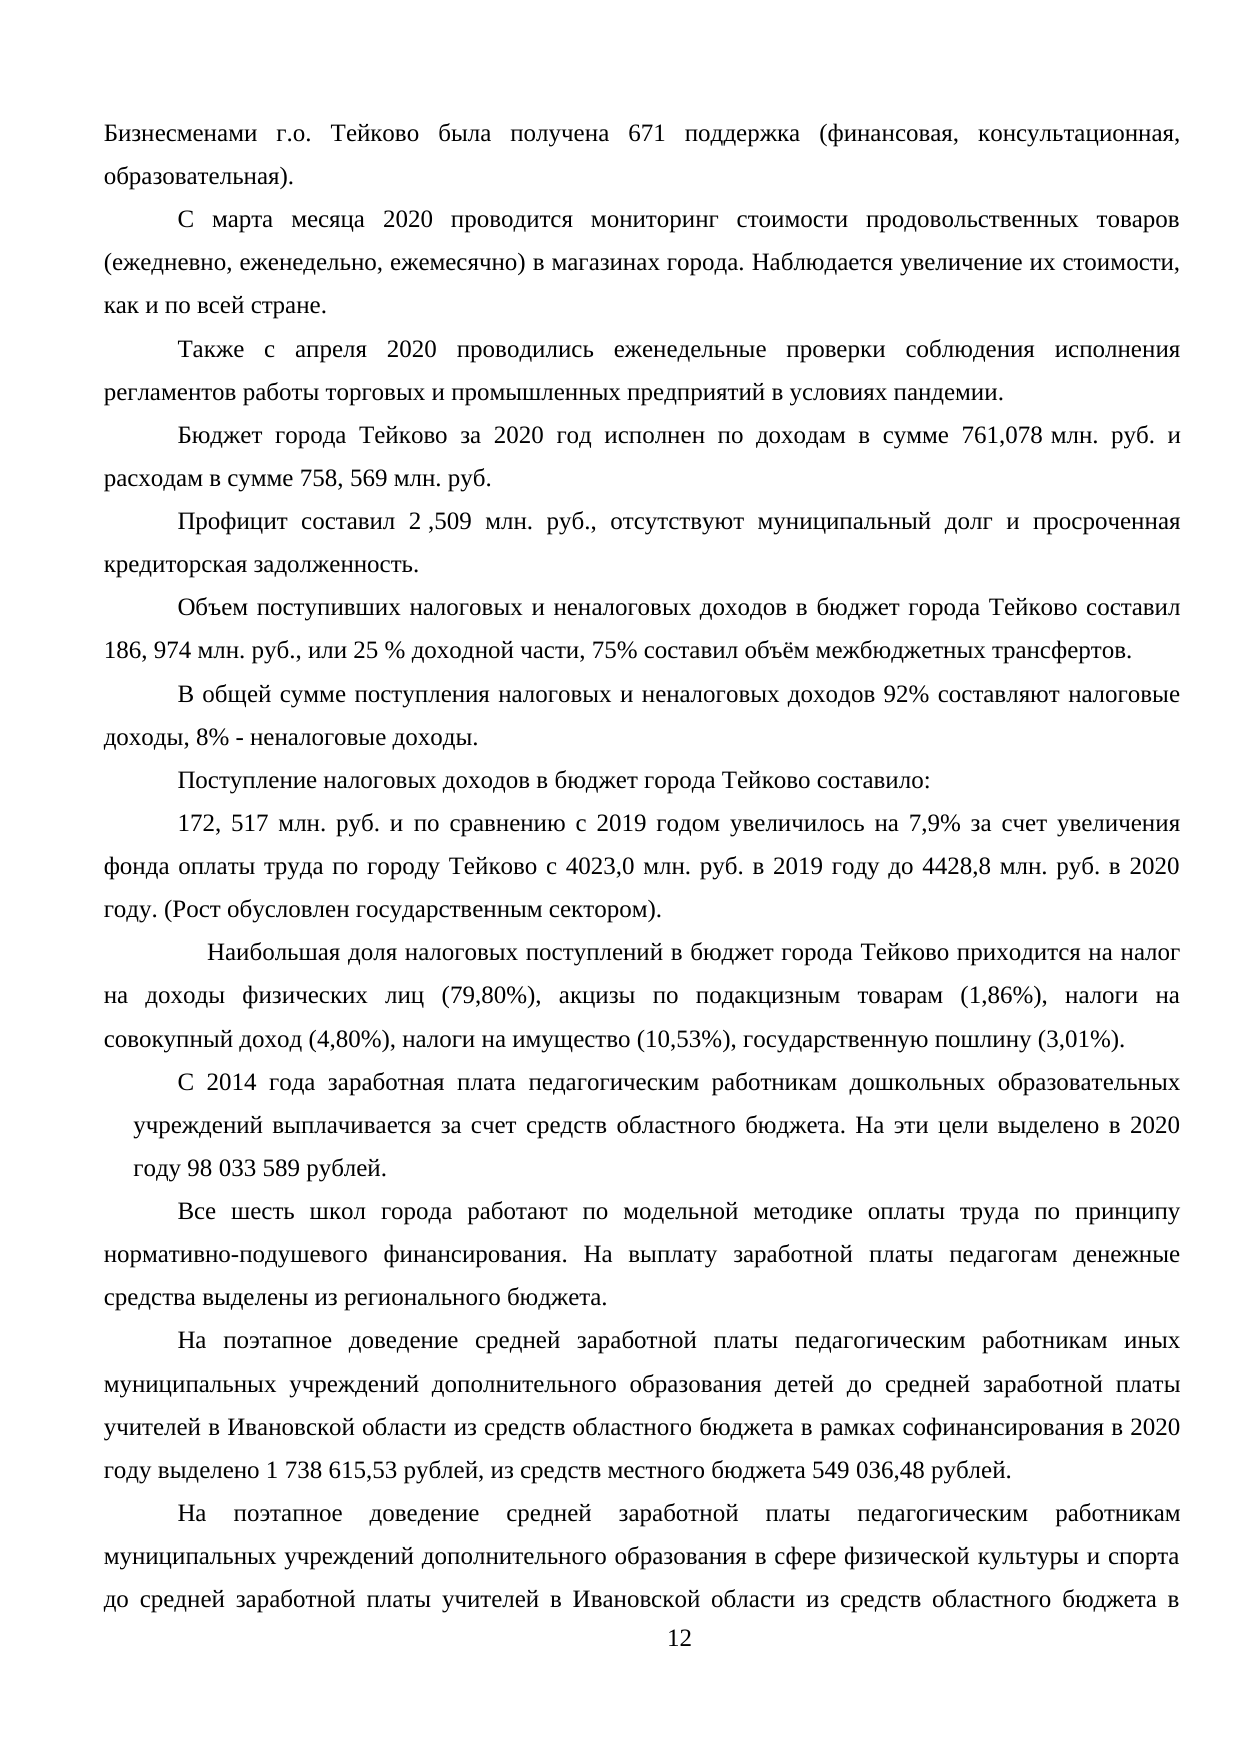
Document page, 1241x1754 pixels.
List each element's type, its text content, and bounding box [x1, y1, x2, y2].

text В общей сумме поступления налоговых и неналоговых доходов 92% составляют налоговые доходы, 8% - неналоговые доходы. [103, 679, 1181, 751]
text Поступление налоговых доходов в бюджет города Тейково составило: [103, 765, 1181, 794]
text На поэтапное доведение средней заработной платы педагогическим работникам иных муниципальных учреждений дополнительного образования детей до средней заработной платы учителей в Ивановской области из средств областного бюджета в рамках софинансирования в 2020 году выделено 1 738 615,53 рублей, из средств местного бюджета 549 036,48 рублей. [103, 1326, 1181, 1484]
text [103, 118, 1181, 190]
text Наибольшая доля налоговых поступлений в бюджет города Тейково приходится на налог на доходы физических лиц (79,80%), акцизы по подакцизным товарам (1,86%), налоги на совокупный доход (4,80%), налоги на имущество (10,53%), государственную пошлину (3,01%). [103, 937, 1181, 1052]
text Профицит составил 2 ,509 млн. руб., отсутствуют муниципальный долг и просроченная кредиторская задолженность. [103, 506, 1181, 578]
text Все шесть школ города работают по модельной методике оплаты труда по принципу нормативно-подушевого финансирования. На выплату заработной платы педагогам денежные средства выделены из регионального бюджета. [103, 1196, 1181, 1311]
text Бюджет города Тейково за 2020 год исполнен по доходам в сумме 761,078 млн. руб. и расходам в сумме 758, 569 млн. руб. [103, 420, 1181, 492]
text Объем поступивших налоговых и неналоговых доходов в бюджет города Тейково составил 186, 974 млн. руб., или 25 % доходной части, 75% составил объём межбюджетных трансфертов. [103, 592, 1181, 664]
text Также с апреля 2020 проводились еженедельные проверки соблюдения исполнения регламентов работы торговых и промышленных предприятий в условиях пандемии. [103, 334, 1181, 406]
text С марта месяца 2020 проводится мониторинг стоимости продовольственных товаров (ежедневно, еженедельно, ежемесячно) в магазинах города. Наблюдается увеличение их стоимости, как и по всей стране. [103, 204, 1181, 319]
text С 2014 года заработная плата педагогическим работникам дошкольных образовательных учреждений выплачивается за счет средств областного бюджета. На эти цели выделено в 2020 году 98 033 589 рублей. [133, 1067, 1181, 1182]
text 172, 517 млн. руб. и по сравнению с 2019 годом увеличилось на 7,9% за счет увеличения фонда оплаты труда по городу Тейково с 4023,0 млн. руб. в 2019 году до 4428,8 млн. руб. в 2020 году. (Рост обусловлен государственным сектором). [103, 808, 1181, 923]
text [103, 1498, 1181, 1613]
